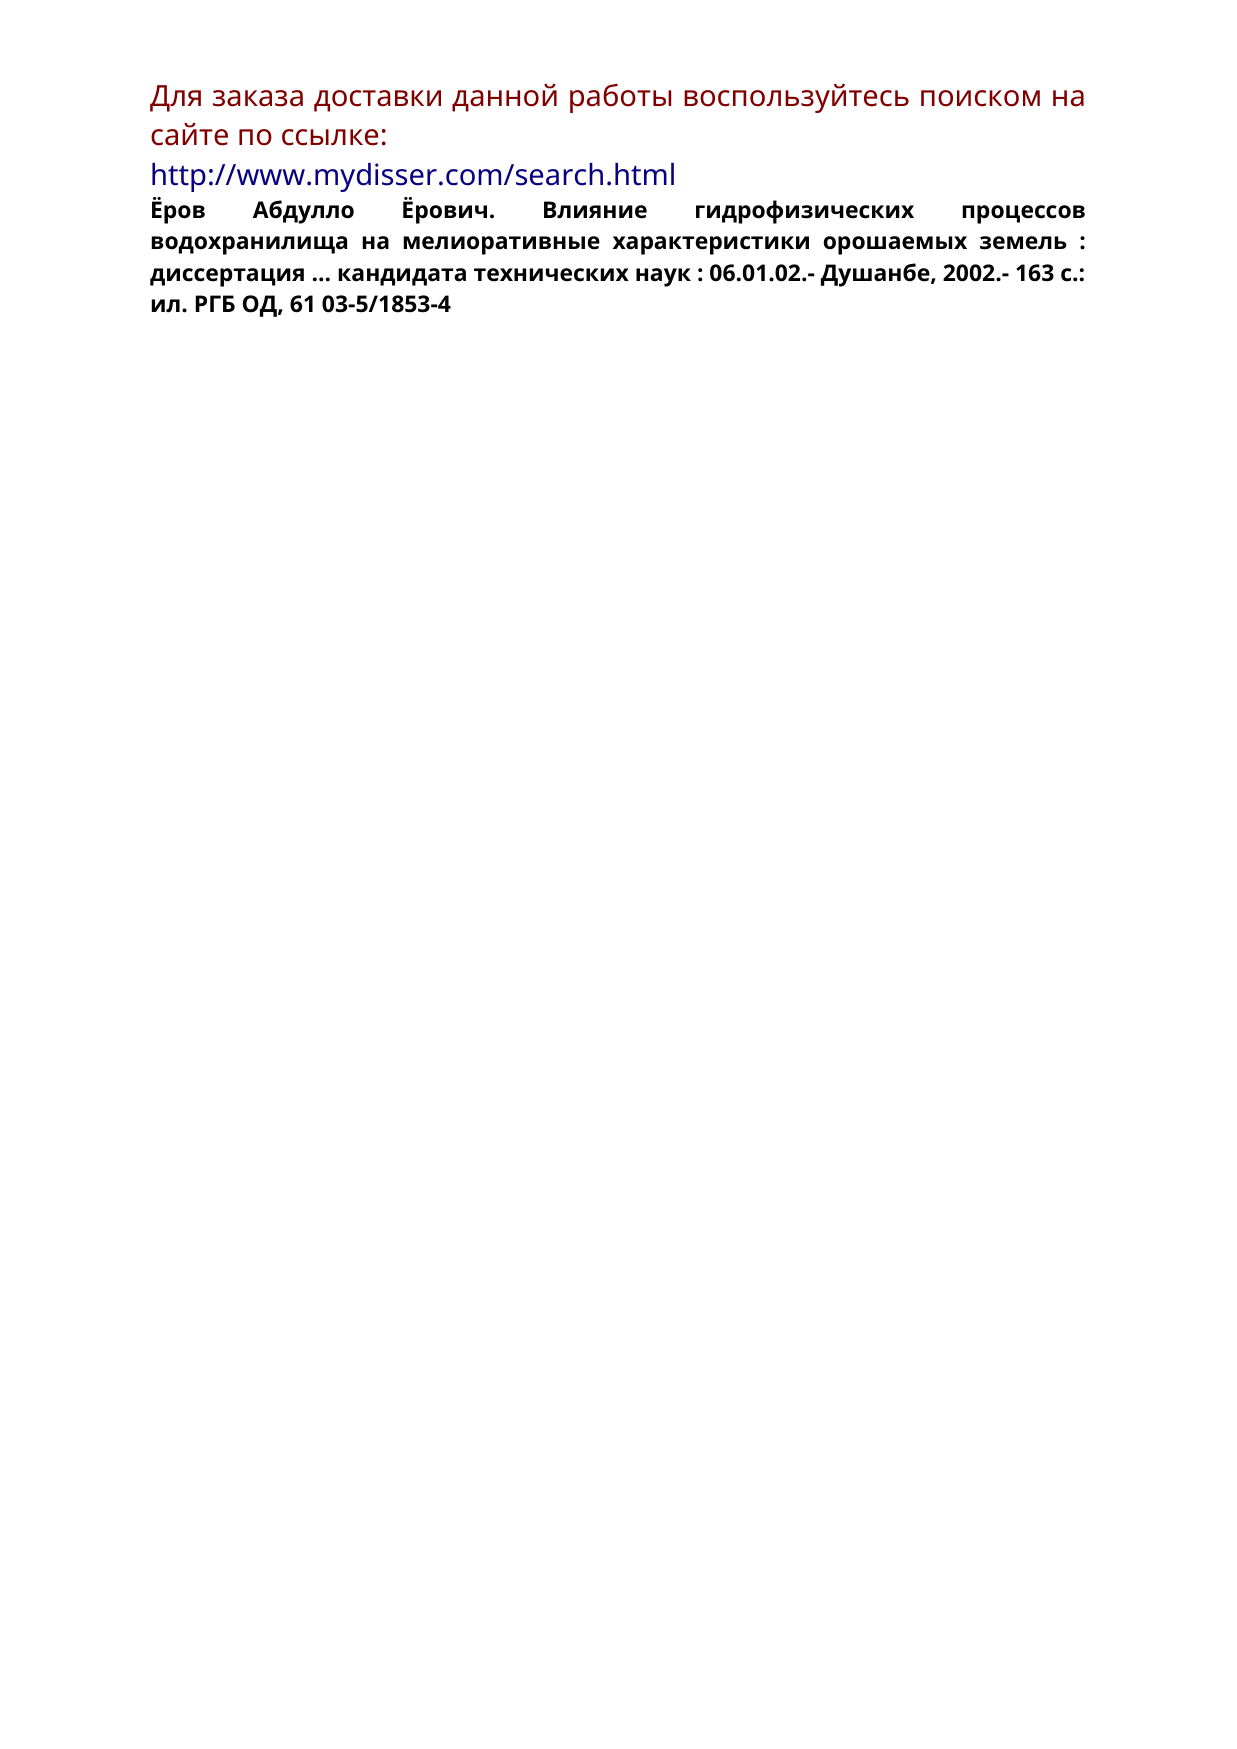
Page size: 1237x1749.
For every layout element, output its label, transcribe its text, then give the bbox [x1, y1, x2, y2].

text Ёров Абдулло Ёрович. Влияние гидрофизических процессов водохранилища на мелиоративные характеристики орошаемых земель : диссертация ... кандидата технических наук : 06.01.02.- Душанбе, 2002.- 163 с.: ил. РГБ ОД, 61 03-5/1853-4 [150, 194, 1086, 319]
